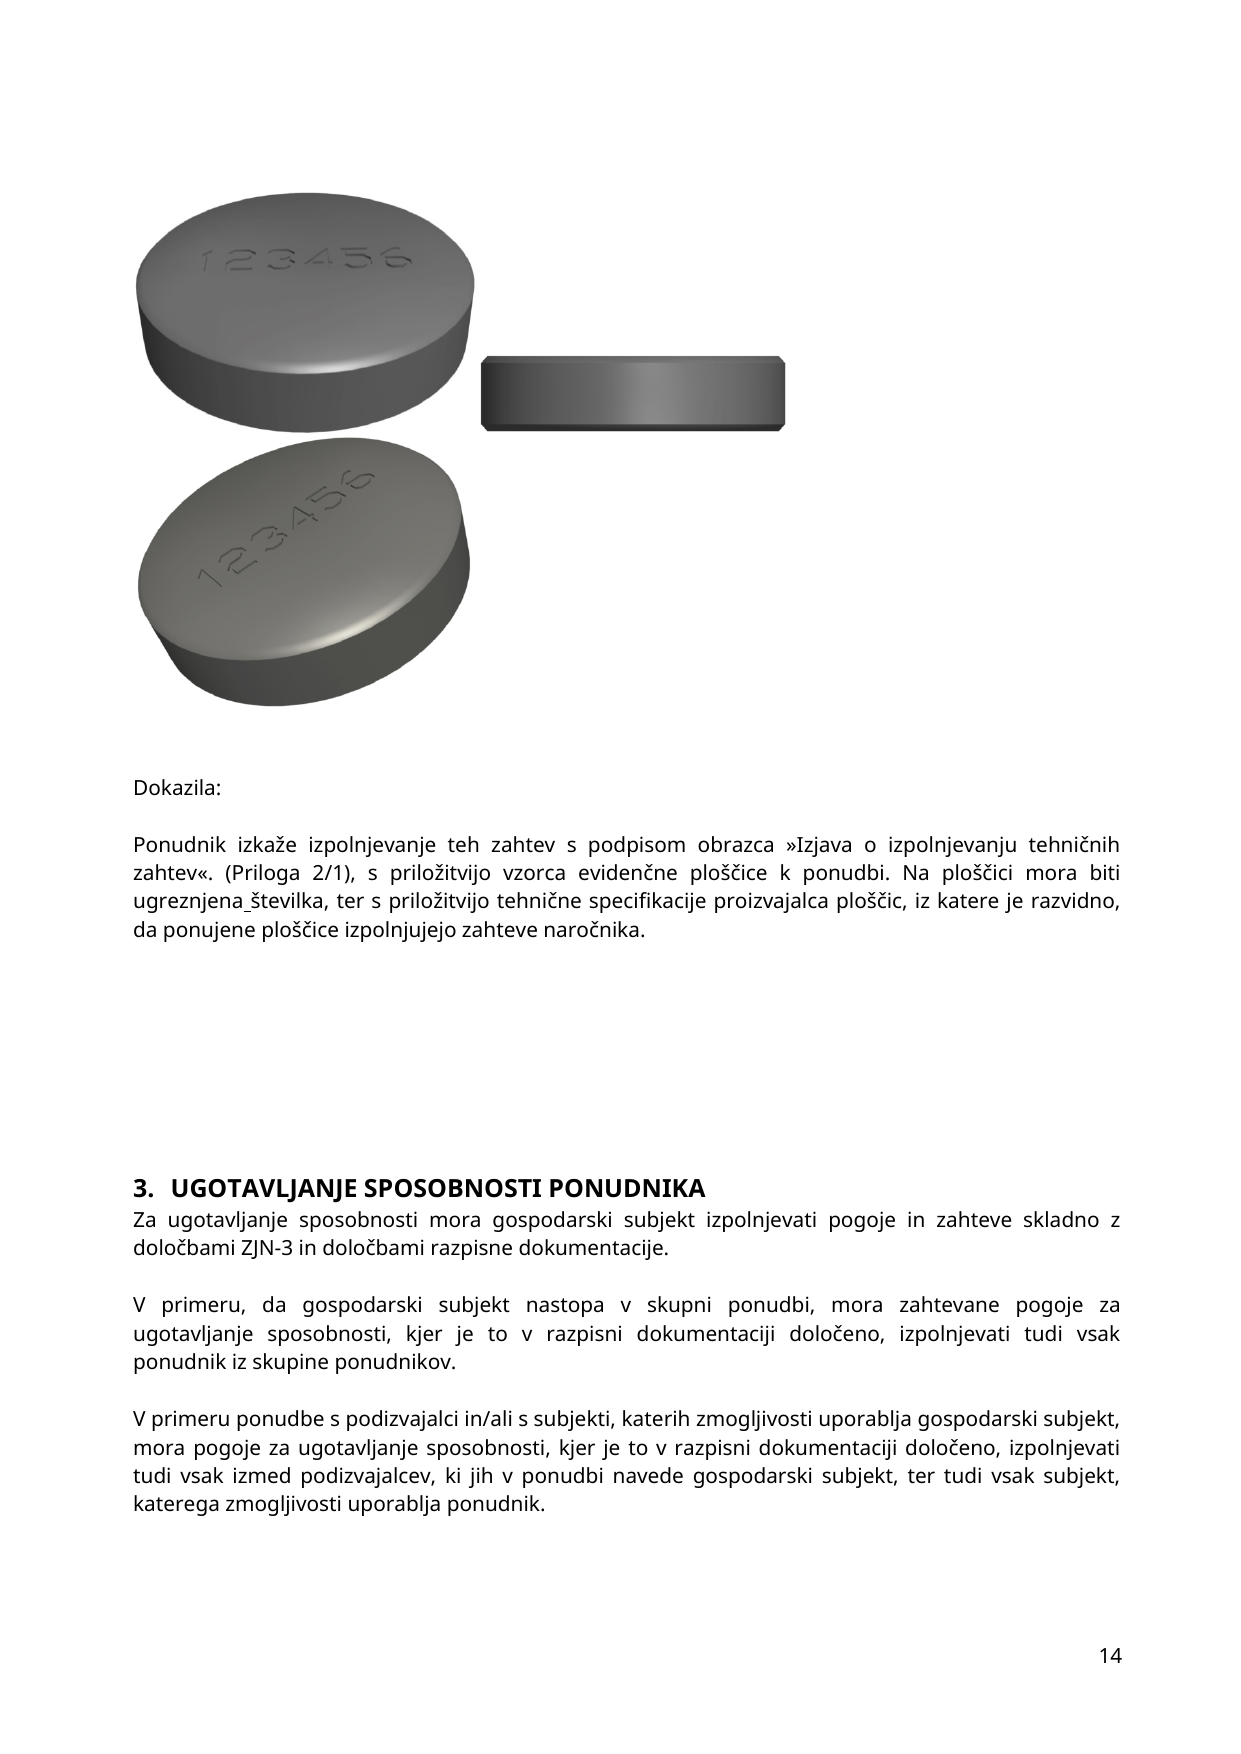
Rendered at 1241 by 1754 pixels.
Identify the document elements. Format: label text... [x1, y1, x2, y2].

text Za ugotavljanje sposobnosti mora gospodarski subjekt izpolnjevati pogoje in zahteve skladno z določbami ZJN-3 in določbami razpisne dokumentacije. [133, 1205, 1122, 1262]
text V primeru, da gospodarski subjekt nastopa v skupni ponudbi, mora zahtevane pogoje za ugotavljanje sposobnosti, kjer je to v razpisni dokumentaciji določeno, izpolnjevati tudi vsak ponudnik iz skupine ponudnikov. [133, 1290, 1122, 1376]
text Dokazila: [133, 773, 1122, 801]
list UGOTAVLJANJE SPOSOBNOSTI PONUDNIKA [133, 1171, 1122, 1205]
picture [132, 188, 790, 709]
text Ponudnik izkaže izpolnjevanje teh zahtev s podpisom obrazca »Izjava o izpolnjevanju tehničnih zahtev«. (Priloga 2/1), s priložitvijo vzorca evidenčne ploščice k ponudbi. Na ploščici mora biti ugreznjena številka, ter s priložitvijo tehnične specifikacije proizvajalca ploščic, iz katere je razvidno, da ponujene ploščice izpolnjujejo zahteve naročnika. [133, 830, 1122, 943]
text V primeru ponudbe s podizvajalci in/ali s subjekti, katerih zmogljivosti uporablja gospodarski subjekt, mora pogoje za ugotavljanje sposobnosti, kjer je to v razpisni dokumentaciji določeno, izpolnjevati tudi vsak izmed podizvajalcev, ki jih v ponudbi navede gospodarski subjekt, ter tudi vsak subjekt, katerega zmogljivosti uporablja ponudnik. [133, 1404, 1122, 1518]
